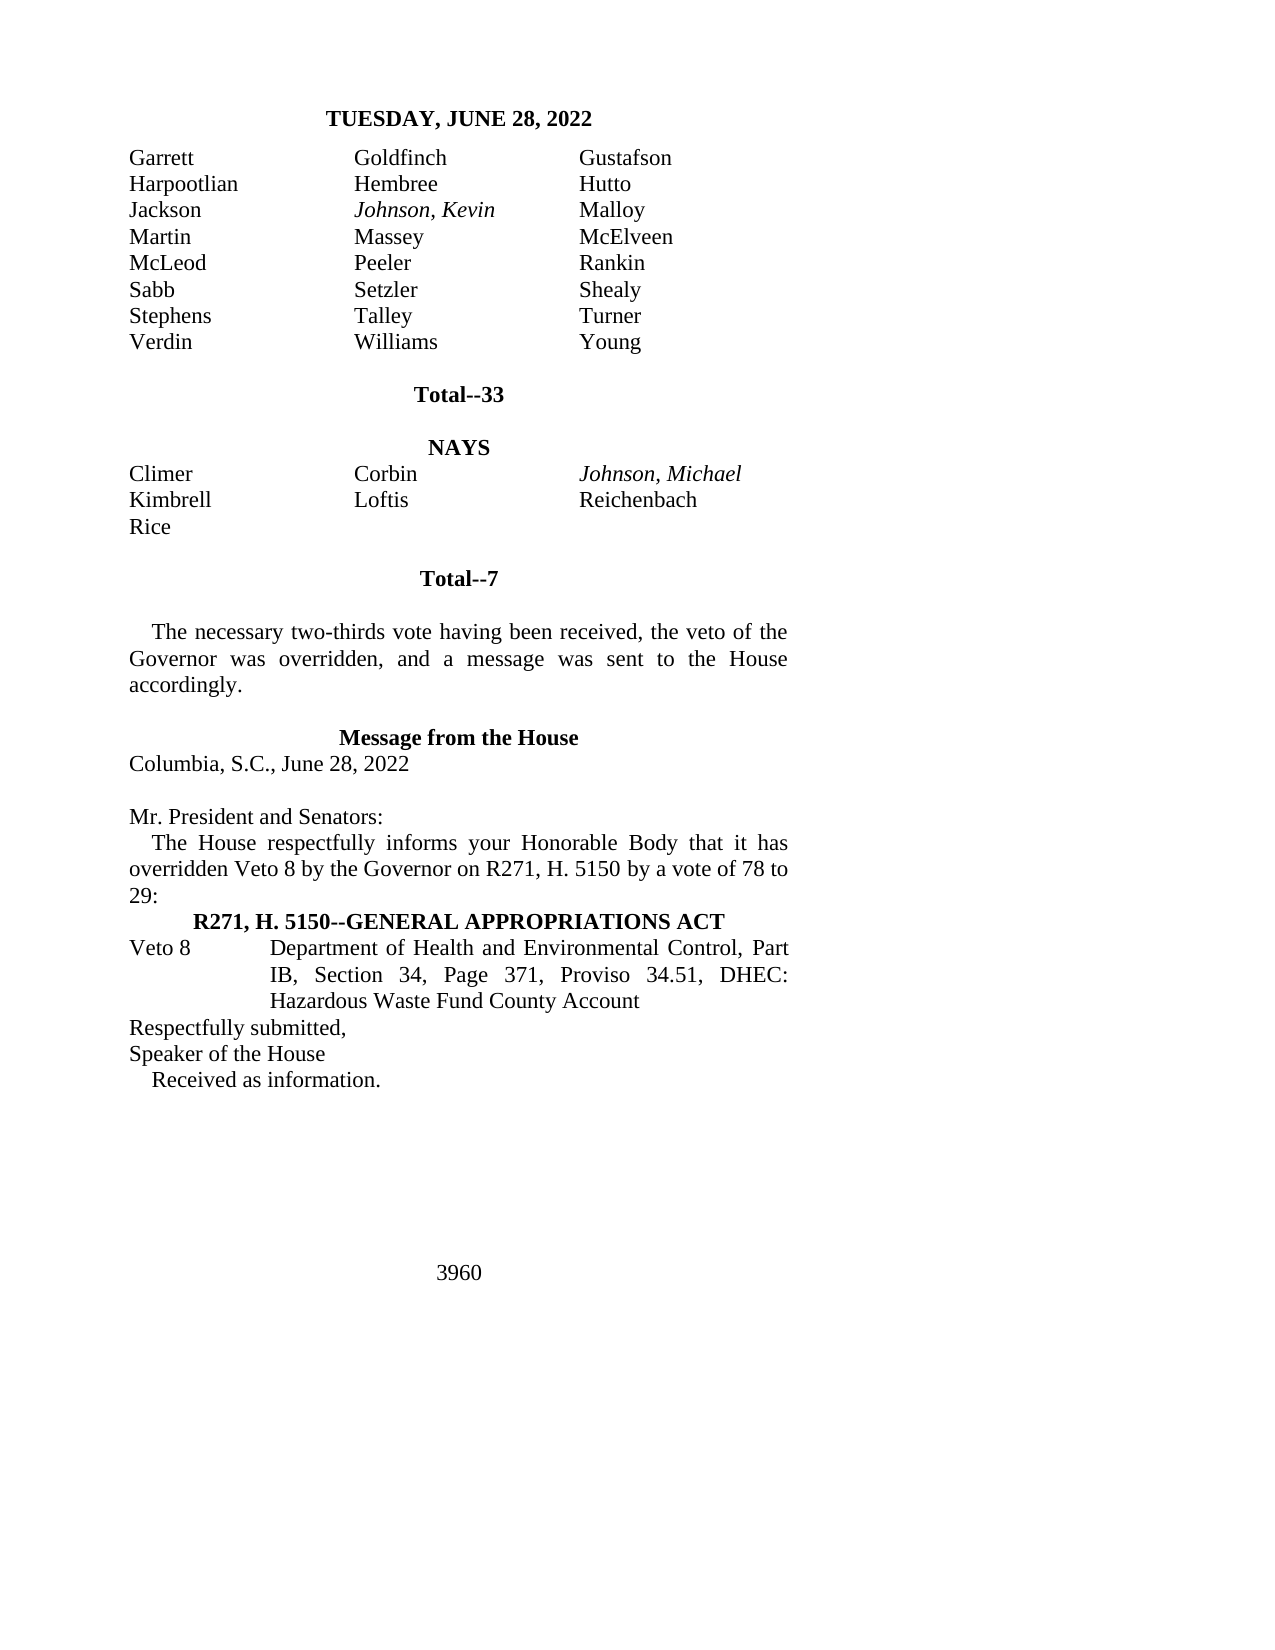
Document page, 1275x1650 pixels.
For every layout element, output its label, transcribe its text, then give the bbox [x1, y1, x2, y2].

text Mr. President and Senators: [129, 803, 789, 829]
text Stephens Talley Turner [129, 302, 789, 328]
text Respectfully submitted, [129, 1013, 789, 1040]
text Kimbrell Loftis Reichenbach [129, 486, 789, 513]
text Jackson Johnson, Kevin Malloy [129, 197, 789, 223]
text Message from the House [129, 724, 789, 750]
text Harpootlian Hembree Hutto [129, 170, 789, 197]
text NAYS [129, 434, 789, 460]
text Total--7 [129, 566, 789, 592]
text Total--33 [129, 381, 789, 407]
text Verdin Williams Young [129, 328, 789, 355]
text Rice [129, 513, 789, 539]
text The necessary two-thirds vote having been received, the veto of the Governor was overridden, and a message was sent to the House accordingly. [129, 618, 789, 697]
text Garrett Goldfinch Gustafson [129, 144, 789, 170]
text R271, H. 5150--GENERAL APPROPRIATIONS ACT [129, 908, 789, 934]
text Climer Corbin Johnson, Michael [129, 460, 789, 486]
text McLeod Peeler Rankin [129, 249, 789, 276]
text Martin Massey McElveen [129, 223, 789, 249]
text Sabb Setzler Shealy [129, 276, 789, 302]
text The House respectfully informs your Honorable Body that it has overridden Veto 8 by the Governor on R271, H. 5150 by a vote of 78 to 29: [129, 829, 789, 908]
text Columbia, S.C., June 28, 2022 [129, 750, 789, 776]
text Received as information. [129, 1066, 789, 1093]
text Speaker of the House [129, 1040, 789, 1066]
text Veto 8 Department of Health and Environmental Control, Part IB, Section 34, Page 371, Proviso 34.51, DHEC: Hazardous Waste Fund County Account [129, 934, 789, 1013]
